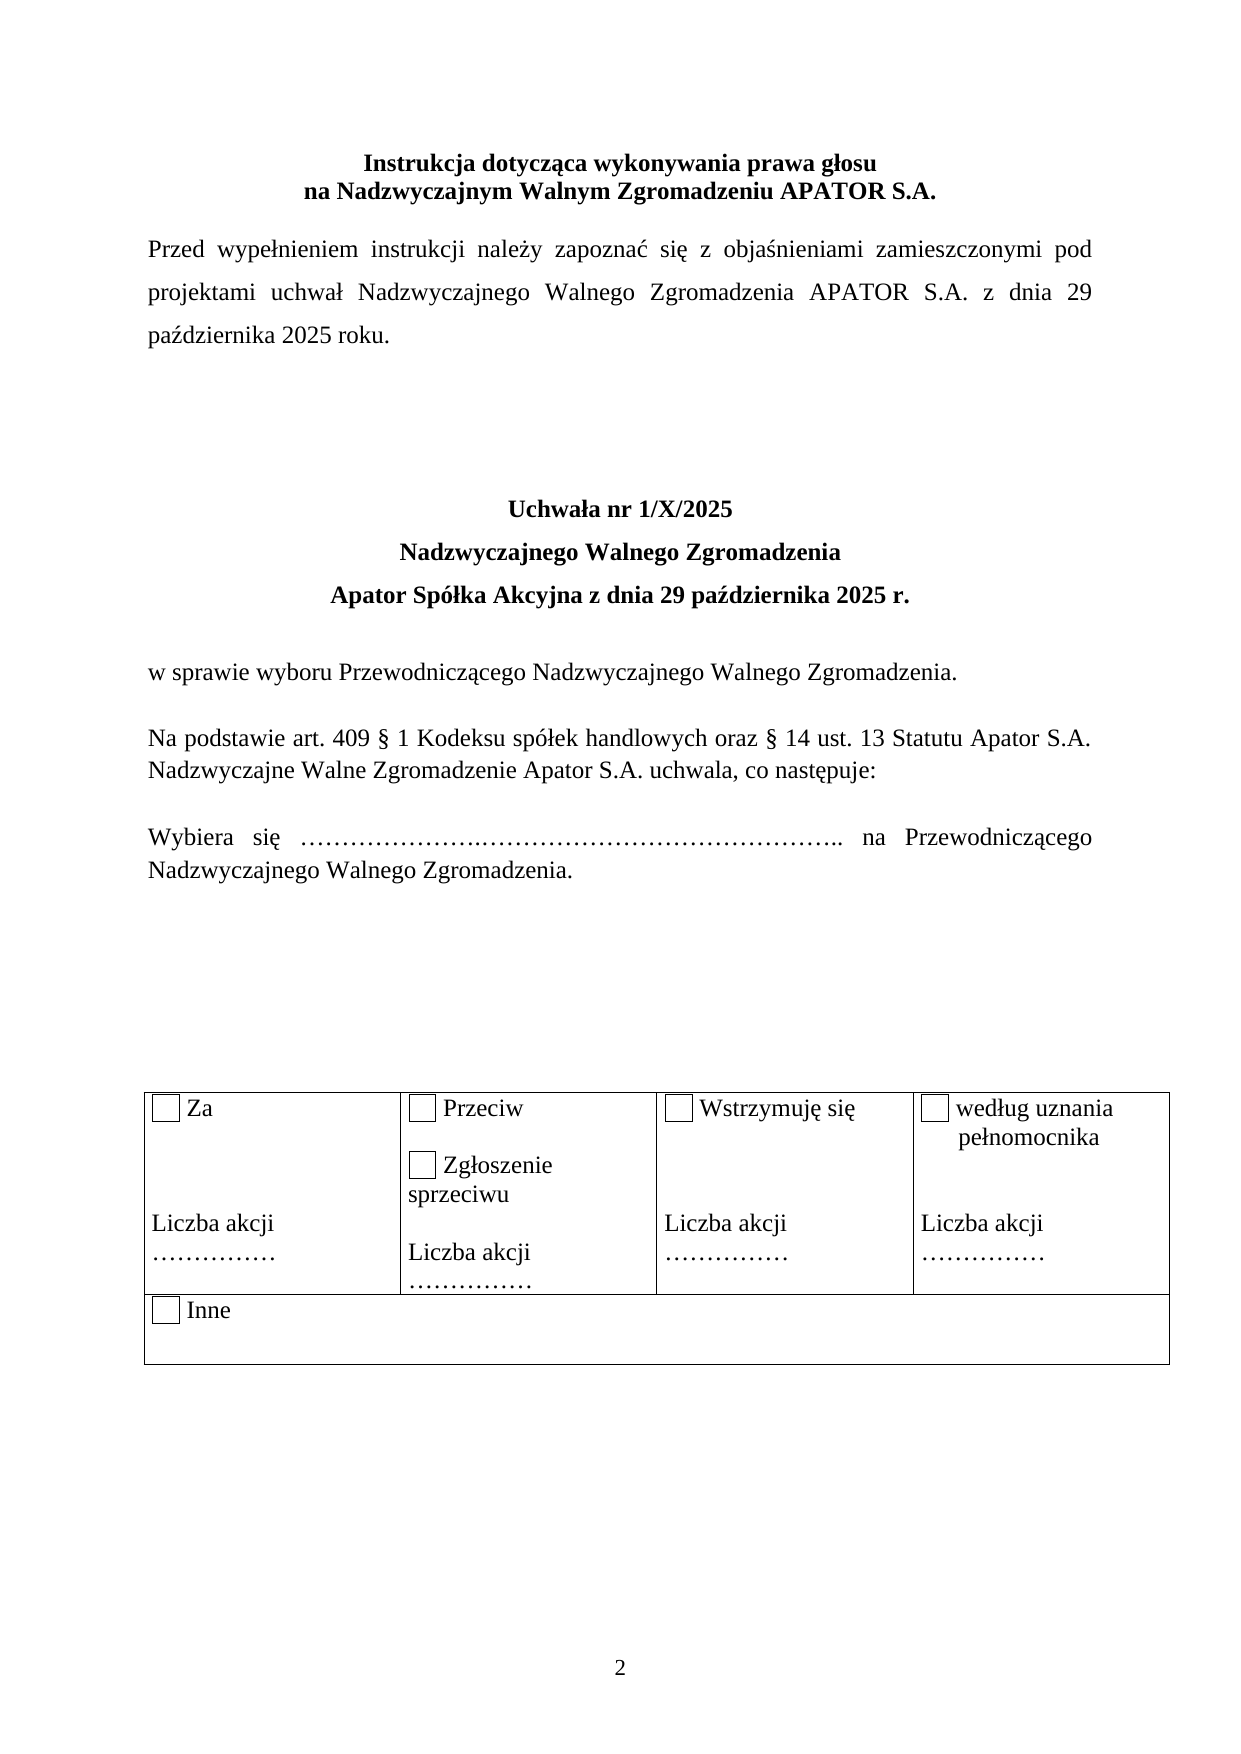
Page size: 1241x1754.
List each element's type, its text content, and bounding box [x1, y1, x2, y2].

table_header Przeciw Zgłoszenie sprzeciwu Liczba akcji …………… [401, 1093, 656, 1294]
text w sprawie wyboru Przewodniczącego Nadzwyczajnego Walnego Zgromadzenia. [148, 657, 1093, 685]
text na Nadzwyczajnym Walnym Zgromadzeniu APATOR S.A. [148, 176, 1093, 205]
text Uchwała nr 1/X/2025 [148, 494, 1093, 523]
table_header Za Liczba akcji …………… [145, 1093, 400, 1294]
table_header Wstrzymuję się Liczba akcji …………… [657, 1093, 913, 1294]
text Nadzwyczajnego Walnego Zgromadzenia [148, 537, 1093, 566]
text Wybiera się ………………….…………………………………….. na Przewodniczącego Nadzwyczajnego Walnego Zgromadzenia. [148, 822, 1093, 883]
table_header według uznania pełnomocnika Liczba akcji …………… [914, 1093, 1169, 1294]
table_cell Inne [145, 1295, 1169, 1363]
text Przed wypełnieniem instrukcji należy zapoznać się z objaśnieniami zamieszczonymi pod projektami uchwał Nadzwyczajnego Walnego Zgromadzenia APATOR S.A. z dnia 29 października 2025 roku. [148, 234, 1093, 349]
text Instrukcja dotycząca wykonywania prawa głosu [148, 148, 1093, 176]
text Na podstawie art. 409 § 1 Kodeksu spółek handlowych oraz § 14 ust. 13 Statutu Apator S.A. Nadzwyczajne Walne Zgromadzenie Apator S.A. uchwala, co następuje: [148, 723, 1093, 784]
text Apator Spółka Akcyjna z dnia 29 października 2025 r. [148, 580, 1093, 609]
